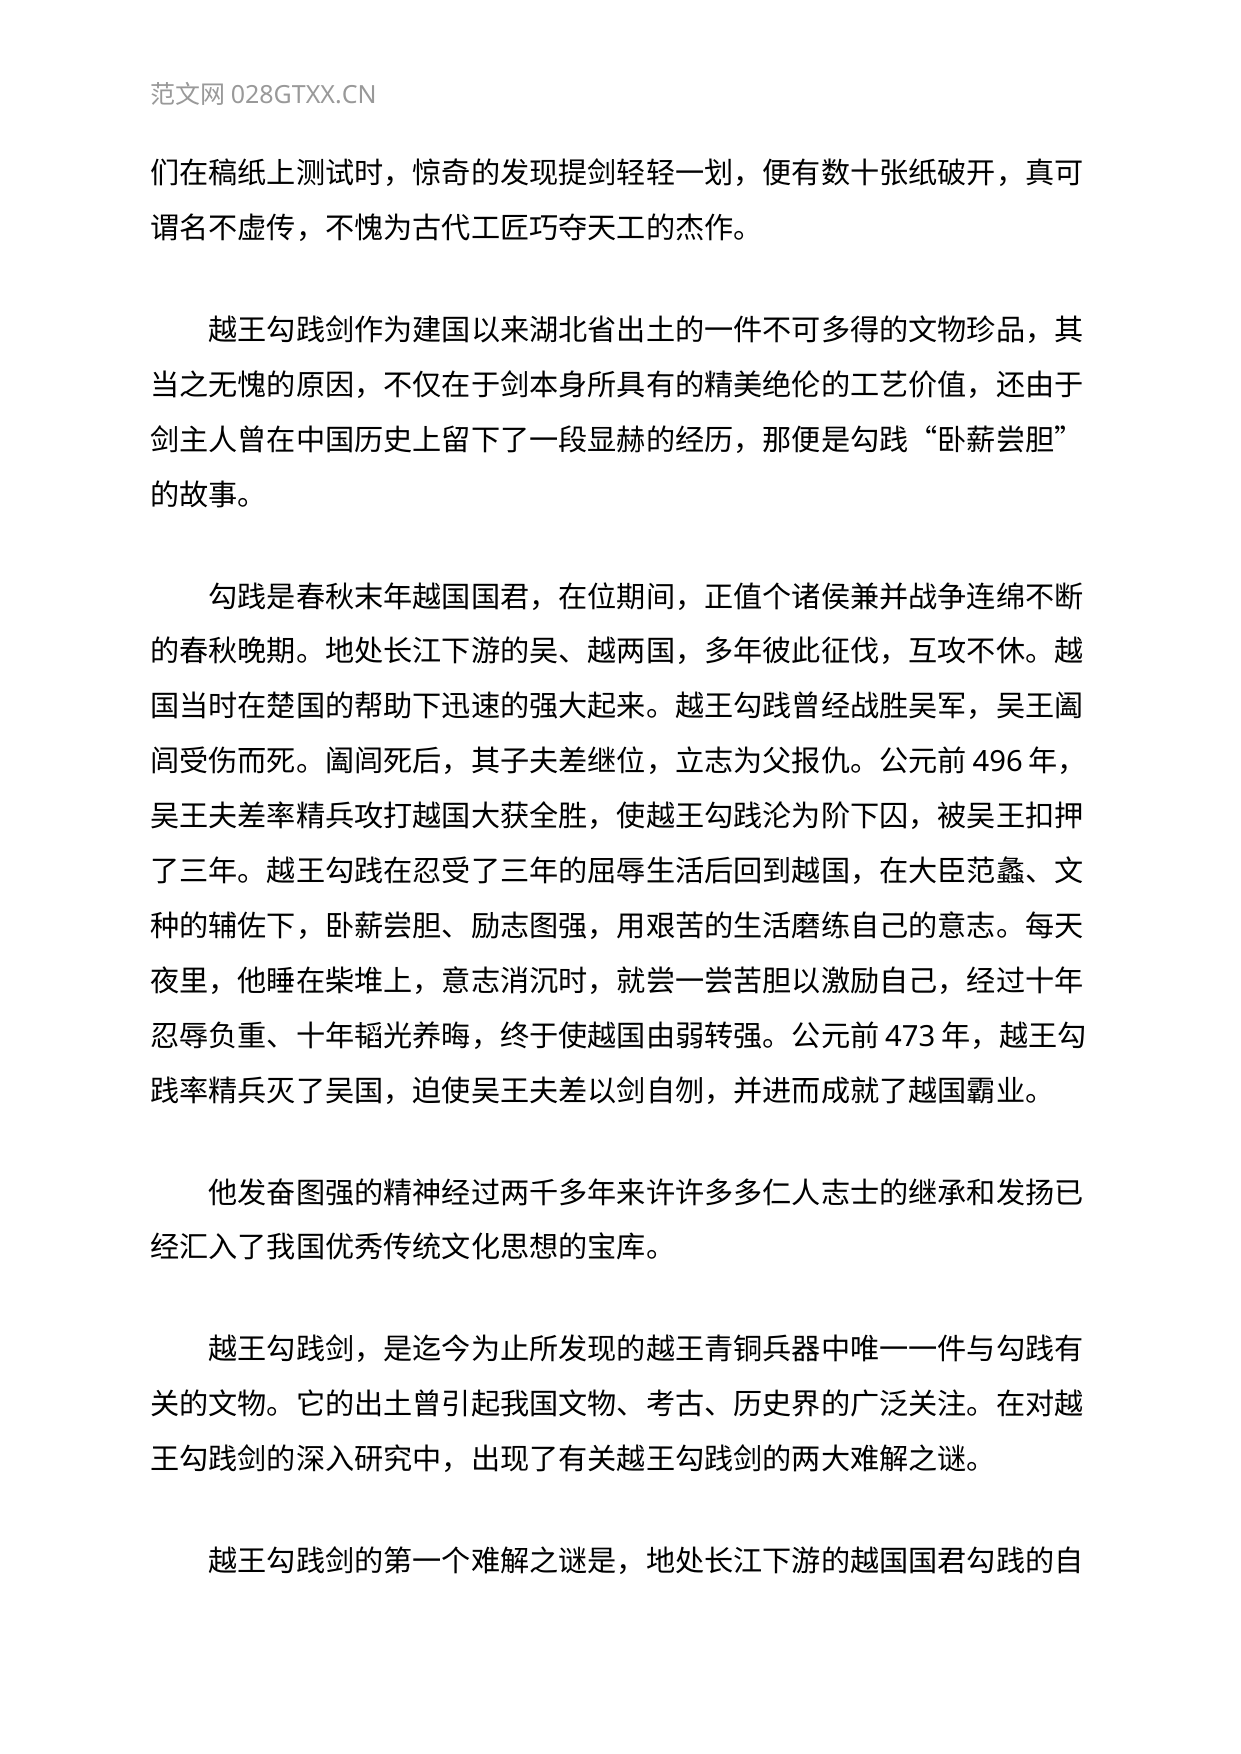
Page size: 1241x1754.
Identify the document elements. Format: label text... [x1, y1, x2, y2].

text 越王勾践剑作为建国以来湖北省出土的一件不可多得的文物珍品，其当之无愧的原因，不仅在于剑本身所具有的精美绝伦的工艺价值，还由于剑主人曾在中国历史上留下了一段显赫的经历，那便是勾践“卧薪尝胆”的故事。 [150, 307, 1090, 514]
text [150, 150, 1090, 247]
text 他发奋图强的精神经过两千多年来许许多多仁人志士的继承和发扬已经汇入了我国优秀传统文化思想的宝库。 [150, 1169, 1090, 1266]
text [150, 1537, 1090, 1580]
text 越王勾践剑，是迄今为止所发现的越王青铜兵器中唯一一件与勾践有关的文物。它的出土曾引起我国文物、考古、历史界的广泛关注。在对越王勾践剑的深入研究中，出现了有关越王勾践剑的两大难解之谜。 [150, 1326, 1090, 1478]
text 勾践是春秋末年越国国君，在位期间，正值个诸侯兼并战争连绵不断的春秋晚期。地处长江下游的吴、越两国，多年彼此征伐，互攻不休。越国当时在楚国的帮助下迅速的强大起来。越王勾践曾经战胜吴军，吴王阖闾受伤而死。阖闾死后，其子夫差继位，立志为父报仇。公元前496年，吴王夫差率精兵攻打越国大获全胜，使越王勾践沦为阶下囚，被吴王扣押了三年。越王勾践在忍受了三年的屈辱生活后回到越国，在大臣范蠡、文种的辅佐下，卧薪尝胆、励志图强，用艰苦的生活磨练自己的意志。每天夜里，他睡在柴堆上，意志消沉时，就尝一尝苦胆以激励自己，经过十年忍辱负重、十年韬光养晦，终于使越国由弱转强。公元前473年，越王勾践率精兵灭了吴国，迫使吴王夫差以剑自刎，并进而成就了越国霸业。 [150, 573, 1090, 1110]
